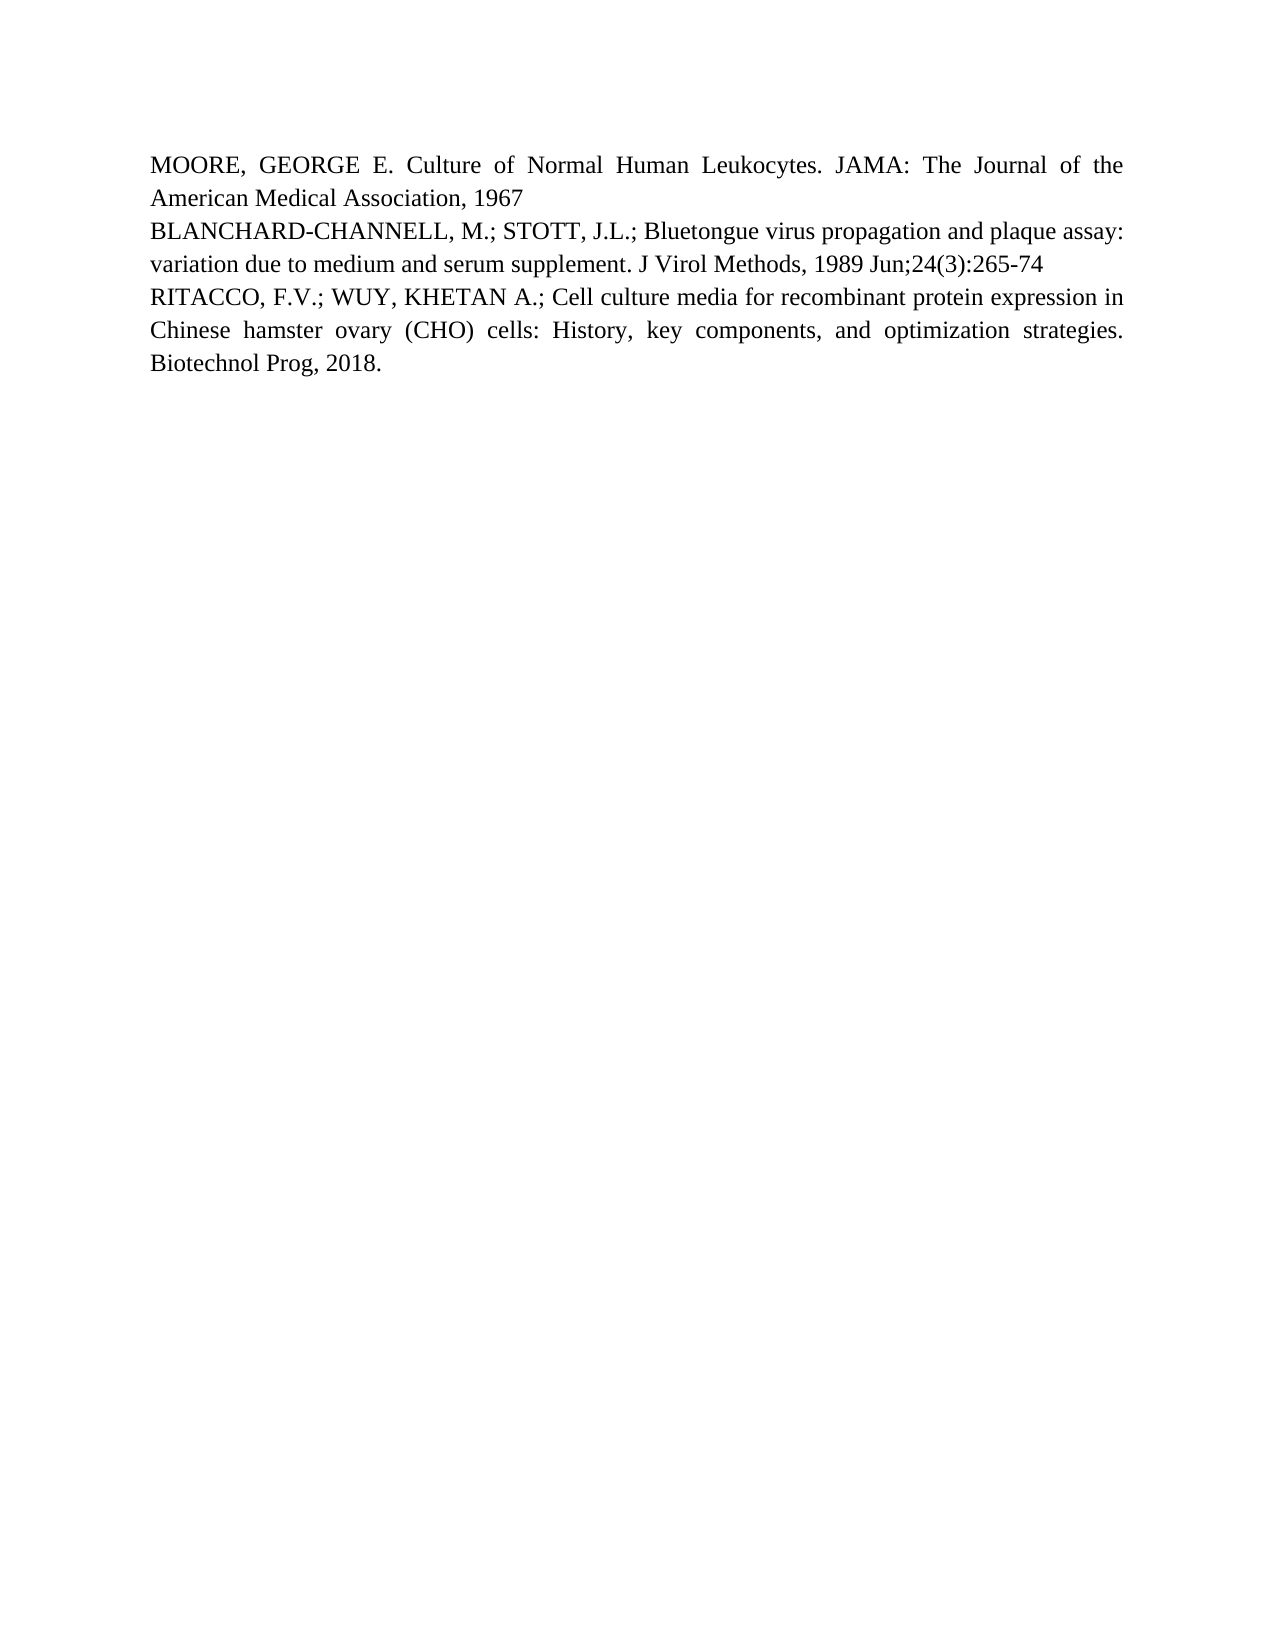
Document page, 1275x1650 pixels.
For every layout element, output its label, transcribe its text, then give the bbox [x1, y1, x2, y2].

text MOORE, GEORGE E. Culture of Normal Human Leukocytes. JAMA: The Journal of the American Medical Association, 1967 [150, 179, 1125, 212]
text BLANCHARD-CHANNELL, M.; STOTT, J.L.; Bluetongue virus propagation and plaque assay: variation due to medium and serum supplement. J Virol Methods, 1989 Jun;24(3):265-74 [150, 245, 1125, 278]
text RITACCO, F.V.; WUY, KHETAN A.; Cell culture media for recombinant protein expression in Chinese hamster ovary (CHO) cells: History, key components, and optimization strategies. Biotechnol Prog, 2018. [150, 344, 1125, 377]
